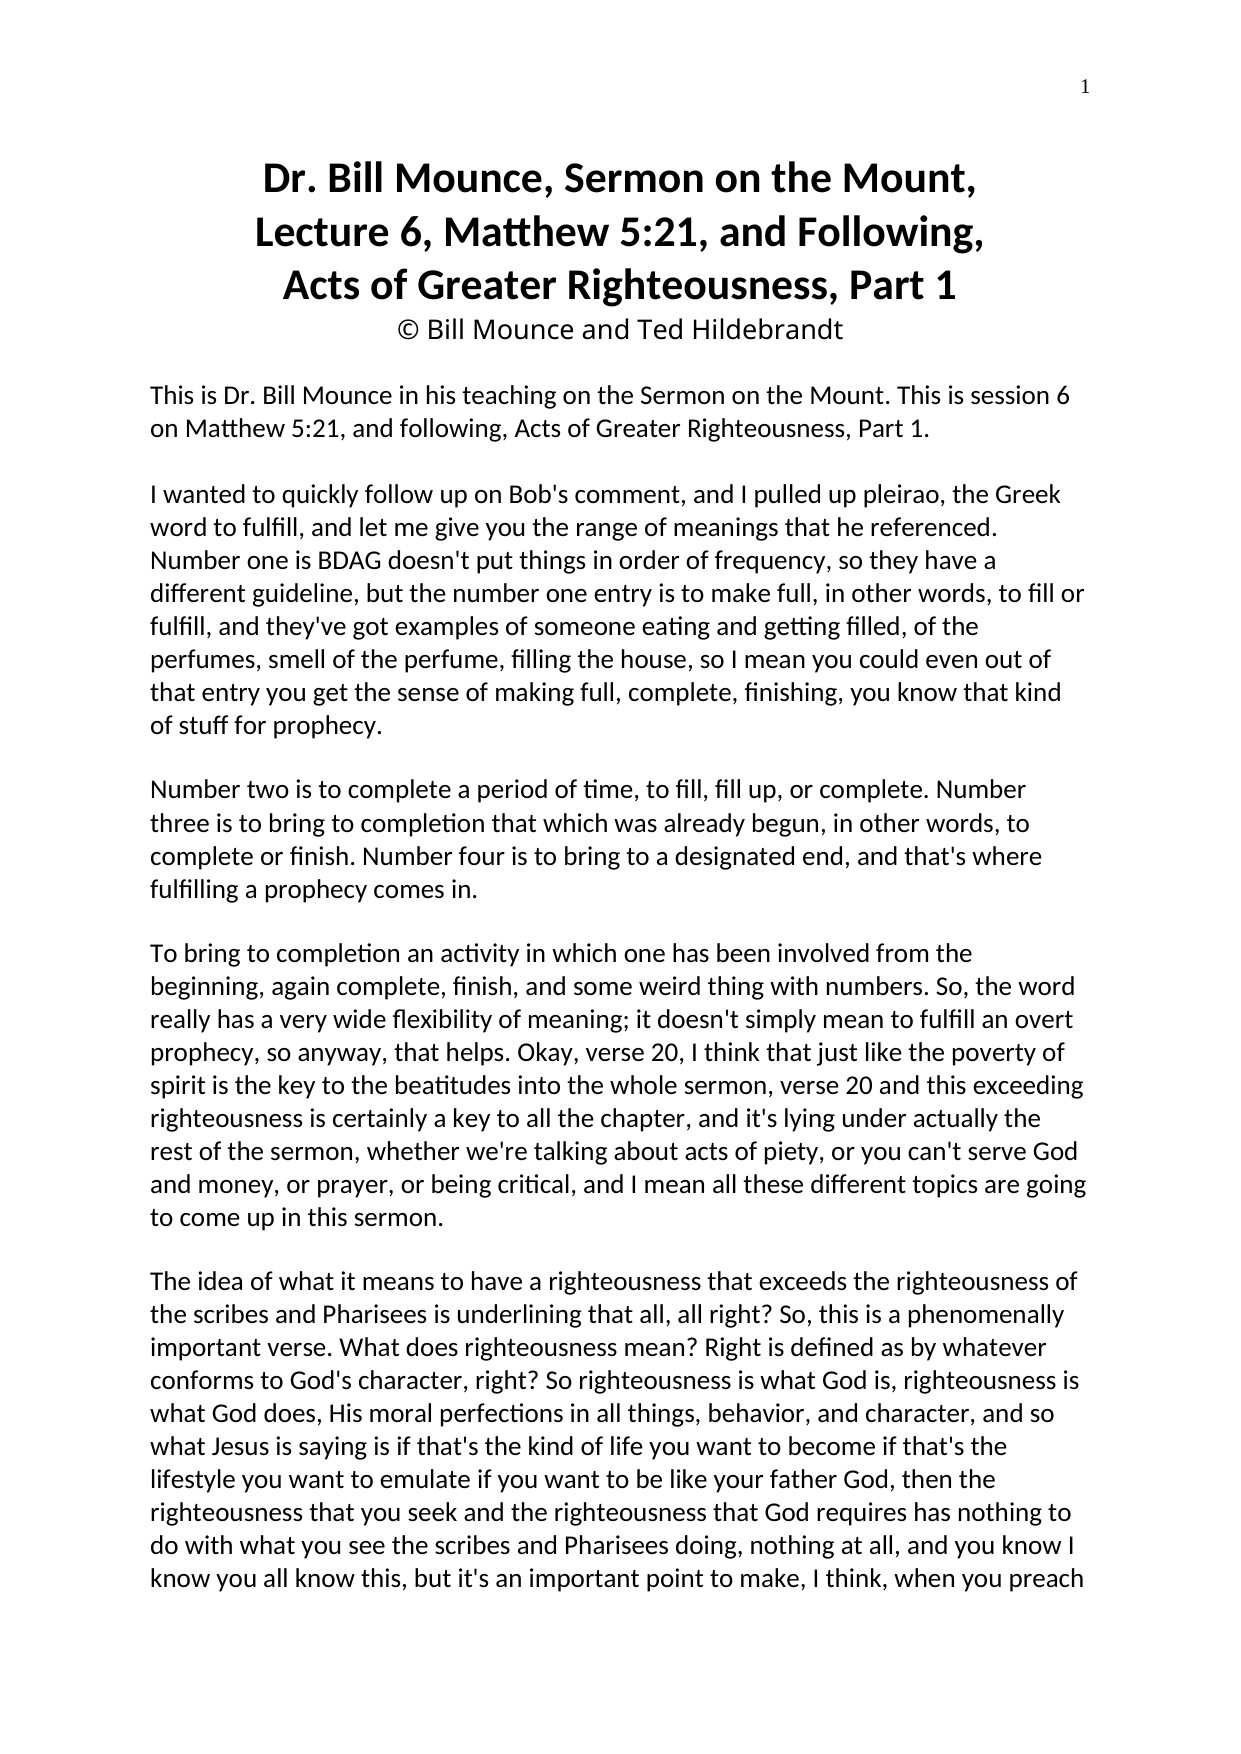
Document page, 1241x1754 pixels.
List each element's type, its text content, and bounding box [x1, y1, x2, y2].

text Number two is to complete a period of time, to fill, fill up, or complete. Number three is to bring to completion that which was already begun, in other words, to complete or finish. Number four is to bring to a designated end, and that's where fulfilling a prophecy comes in. [150, 773, 1090, 905]
text Dr. Bill Mounce, Sermon on the Mount, Lecture 6, Matthew 5:21, and Following, [150, 150, 1090, 257]
text © Bill Mounce and Ted Hildebrandt [150, 310, 1090, 347]
text To bring to completion an activity in which one has been involved from the beginning, again complete, finish, and some weird thing with numbers. So, the word really has a very wide flexibility of meaning; it doesn't simply mean to fulfill an overt prophecy, so anyway, that helps. Okay, verse 20, I think that just like the poverty of spirit is the key to the beatitudes into the whole sermon, verse 20 and this exceeding righteousness is certainly a key to all the chapter, and it's lying under actually the rest of the sermon, whether we're talking about acts of piety, or you can't serve God and money, or prayer, or being critical, and I mean all these different topics are going to come up in this sermon. [150, 936, 1090, 1233]
text This is Dr. Bill Mounce in his teaching on the Sermon on the Mount. This is session 6 on Matthew 5:21, and following, Acts of Greater Righteousness, Part 1. I wanted to quickly follow up on Bob's comment, and I pulled up pleirao, the Greek word to fulfill, and let me give you the range of meanings that he referenced. Number one is BDAG doesn't put things in order of frequency, so they have a different guideline, but the number one entry is to make full, in other words, to fill or fulfill, and they've got examples of someone eating and getting filled, of the perfumes, smell of the perfume, filling the house, so I mean you could even out of that entry you get the sense of making full, complete, finishing, you know that kind of stuff for prophecy. [150, 378, 1090, 742]
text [150, 1264, 1090, 1594]
text Acts of Greater Righteousness, Part 1 [150, 257, 1090, 310]
